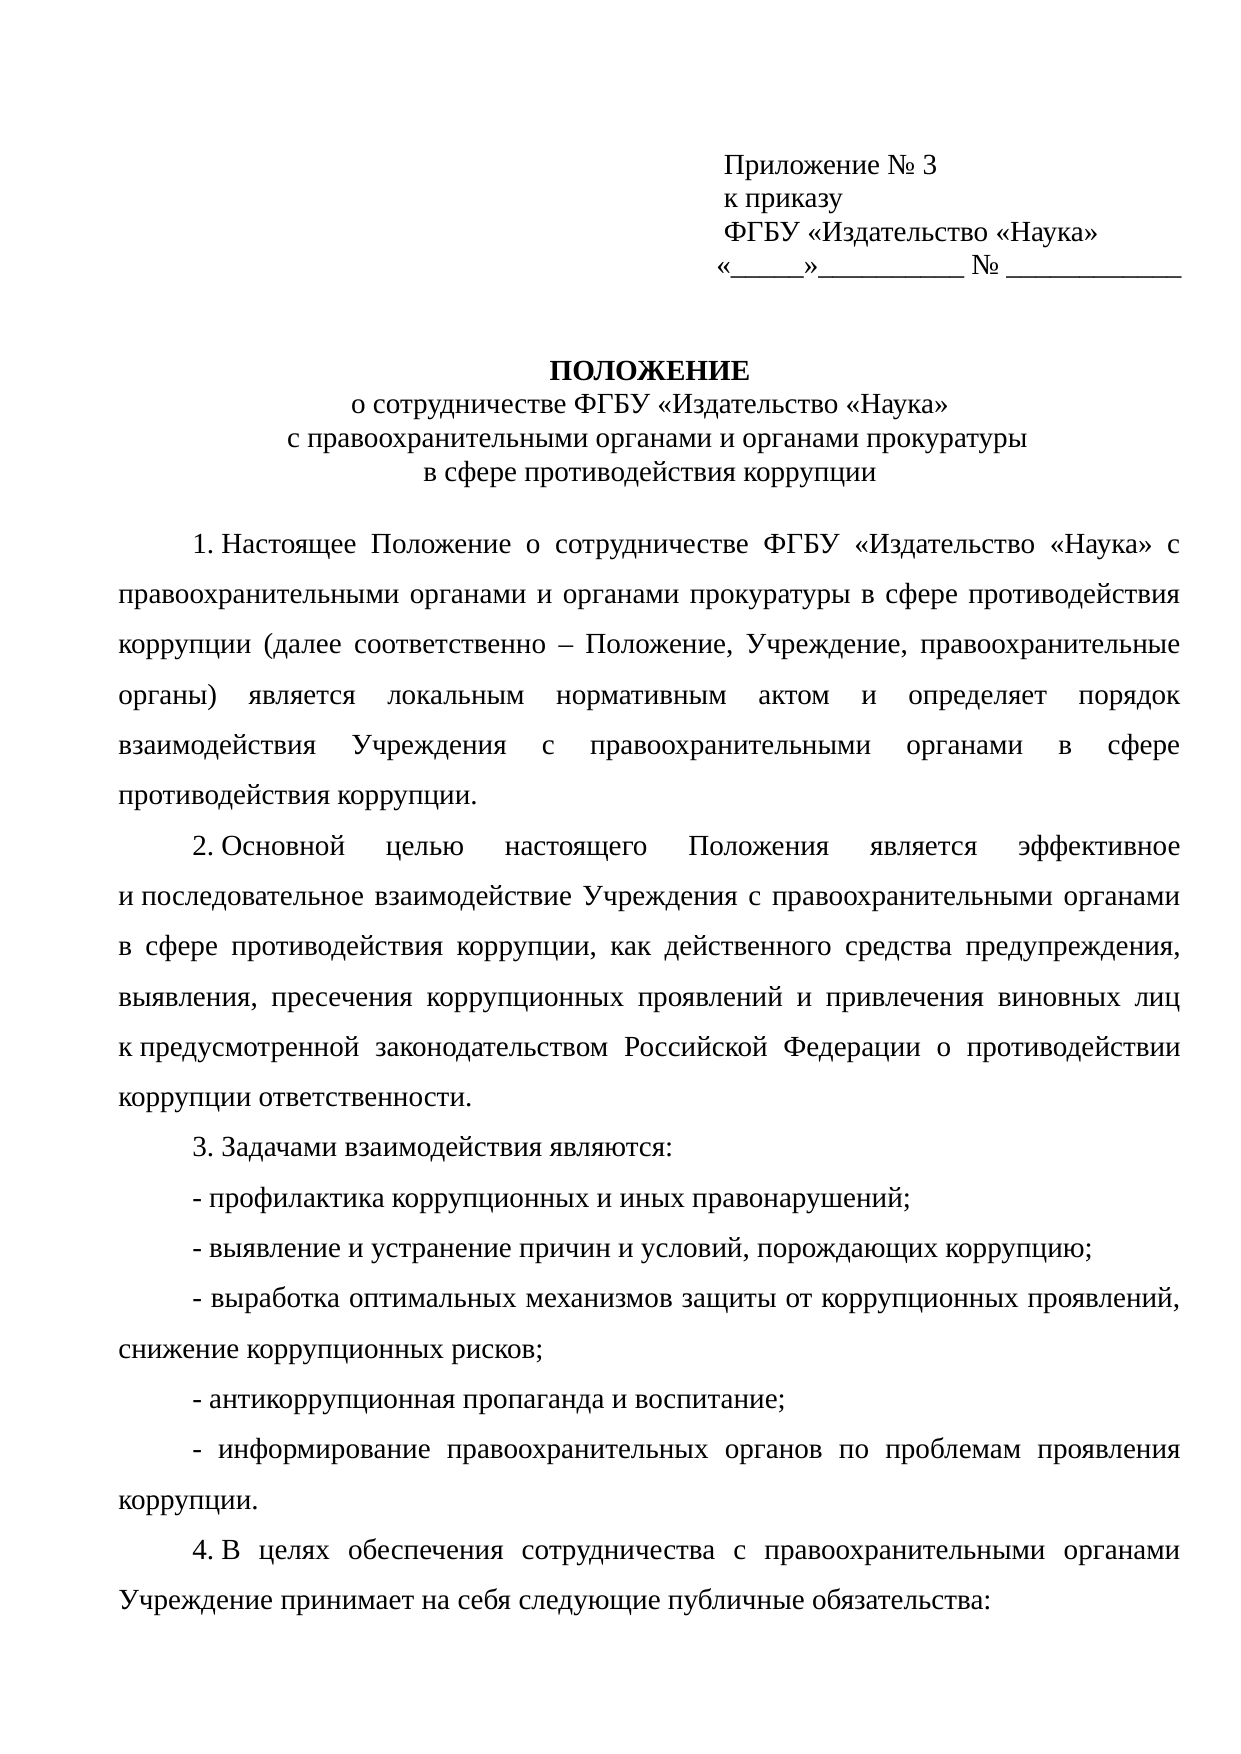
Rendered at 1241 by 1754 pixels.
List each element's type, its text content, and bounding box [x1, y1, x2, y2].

text - информирование правоохранительных органов по проблемам проявления коррупции. [118, 1431, 1181, 1515]
text о сотрудничестве ФГБУ «Издательство «Наука» [118, 387, 1181, 420]
text ПОЛОЖЕНИЕ [118, 353, 1181, 387]
text ФГБУ «Издательство «Наука» [635, 214, 1181, 247]
text - антикоррупционная пропаганда и воспитание; [118, 1381, 1181, 1415]
list Настоящее Положение о сотрудничестве ФГБУ «Издательство «Наука» с правоохранительными органами и органами прокуратуры в сфере противодействия коррупции (далее соответственно – Положение, Учреждение, правоохранительные органы) является локальным нормативным актом и определяет порядок взаимодействия Учреждения с правоохранительными органами в сфере противодействия коррупции. [118, 526, 1181, 811]
text «_____»__________ № ____________ [118, 247, 1181, 281]
list Задачами взаимодействия являются: [118, 1129, 1181, 1163]
list В целях обеспечения сотрудничества с правоохранительными органами Учреждение принимает на себя следующие публичные обязательства: [118, 1532, 1181, 1616]
text Приложение № 3 [635, 147, 1181, 180]
text - профилактика коррупционных и иных правонарушений; [118, 1180, 1181, 1213]
text с правоохранительными органами и органами прокуратуры в сфере противодействия коррупции [177, 420, 1122, 487]
text - выявление и устранение причин и условий, порождающих коррупцию; [118, 1230, 1181, 1264]
text - выработка оптимальных механизмов защиты от коррупционных проявлений, снижение коррупционных рисков; [118, 1281, 1181, 1364]
list Основной целью настоящего Положения является эффективное и последовательное взаимодействие Учреждения с правоохранительными органами в сфере противодействия коррупции, как действенного средства предупреждения, выявления, пресечения коррупционных проявлений и привлечения виновных лиц к предусмотренной законодательством Российской Федерации о противодействии коррупции ответственности. [118, 828, 1181, 1113]
text к приказу [635, 180, 1181, 214]
